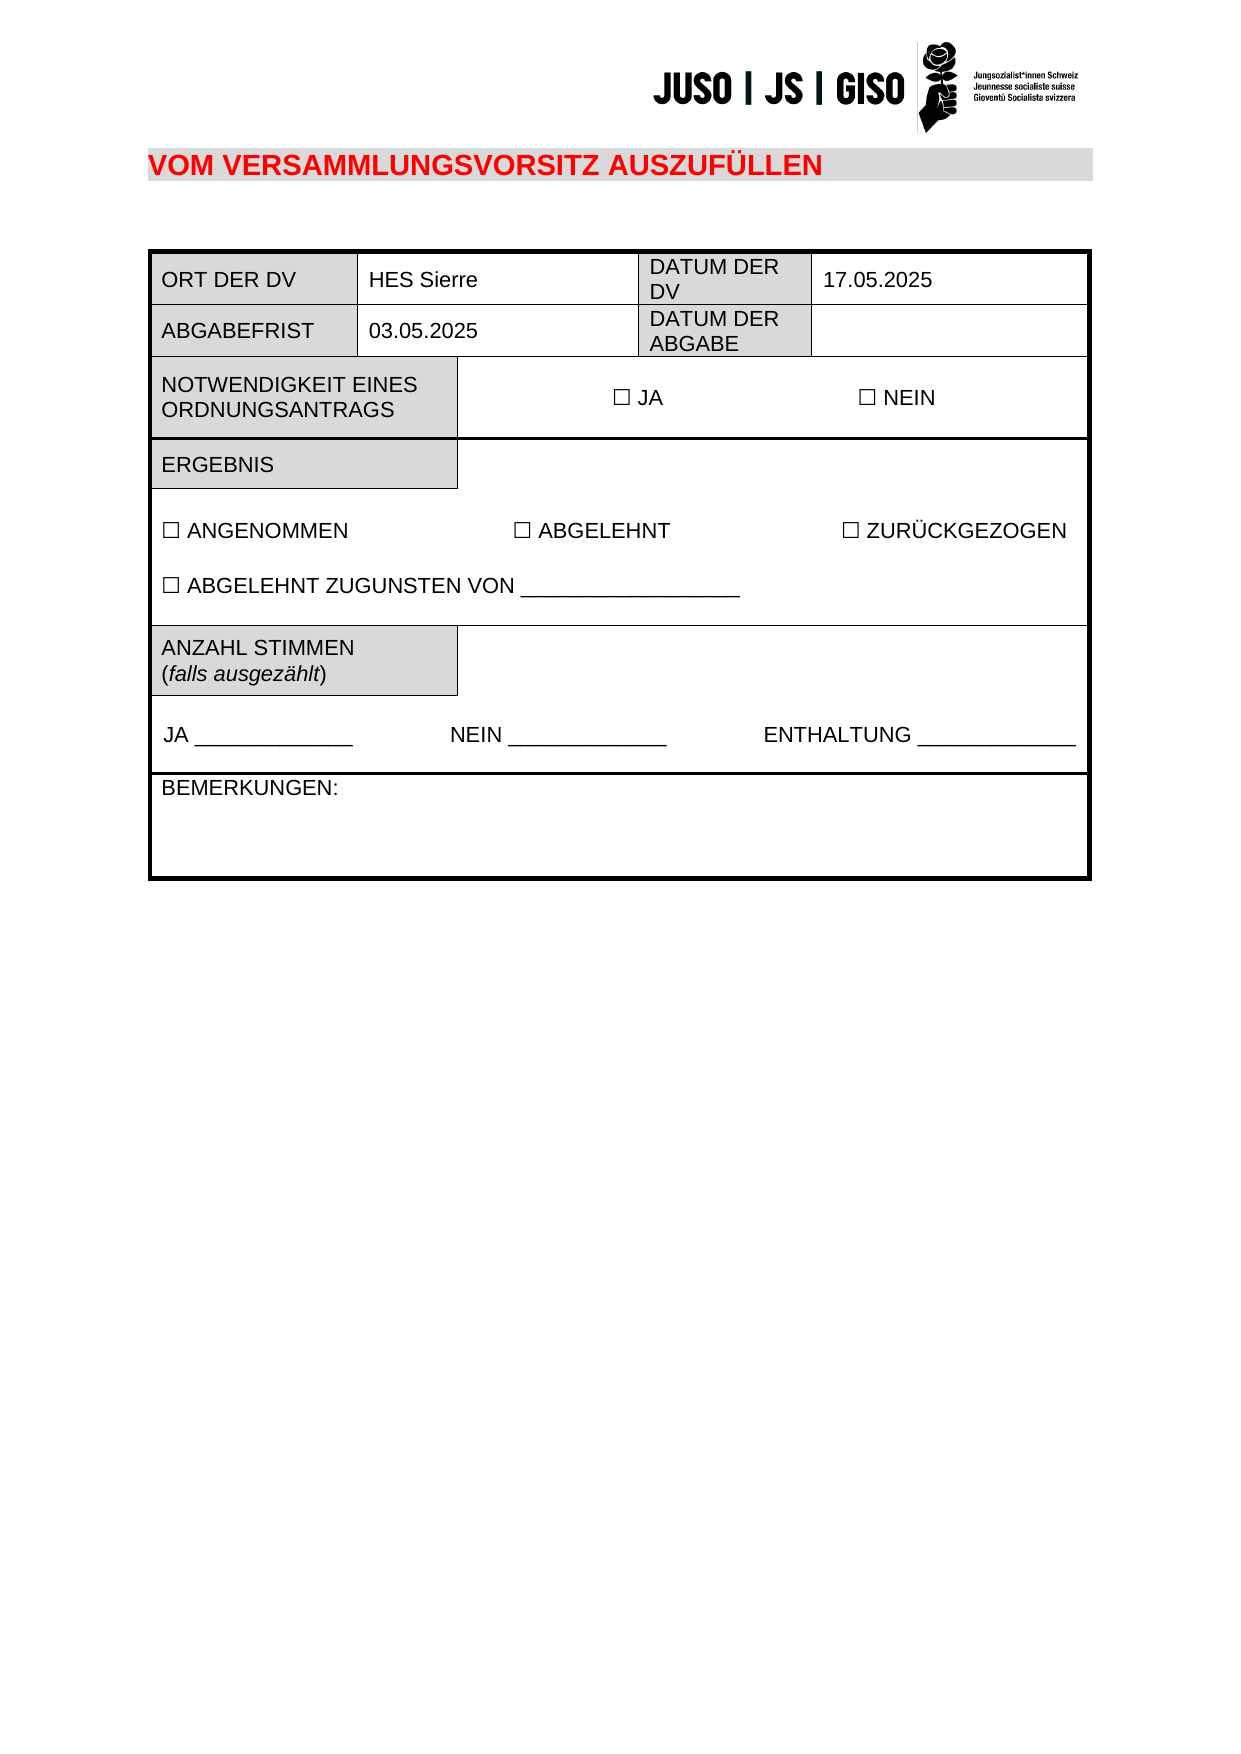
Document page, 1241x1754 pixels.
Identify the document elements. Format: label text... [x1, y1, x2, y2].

table_cell BEMERKUNGEN: [152, 775, 1087, 876]
text VOM VERSAMMLUNGSVORSITZ AUSZUFÜLLEN [148, 148, 1093, 181]
table_cell 03.05.2025 [358, 305, 638, 356]
table_header DATUM DER DV [639, 254, 811, 304]
table_cell JA _____________ NEIN _____________ ENTHALTUNG _____________ [152, 695, 1087, 772]
table_cell [458, 626, 1087, 695]
table_cell DATUM DER ABGABE [639, 305, 811, 356]
table_cell ERGEBNIS [152, 440, 457, 488]
table_cell ANGENOMMEN ABGELEHNT ZURÜCKGEZOGEN ABGELEHNT ZUGUNSTEN VON __________________ [152, 488, 1087, 624]
table_header ORT DER DV [152, 254, 357, 304]
table_header 17.05.2025 [812, 254, 1087, 304]
table_cell ANZAHL STIMMEN (falls ausgezählt) [152, 626, 457, 695]
table_cell ABGABEFRIST [152, 305, 357, 356]
table_cell NOTWENDIGKEIT EINES ORDNUNGSANTRAGS [152, 357, 457, 437]
table_cell [812, 305, 1087, 356]
table_cell [458, 440, 1087, 488]
table_cell JA NEIN [458, 357, 1087, 437]
table_header HES Sierre [358, 254, 638, 304]
picture [638, 38, 1092, 137]
